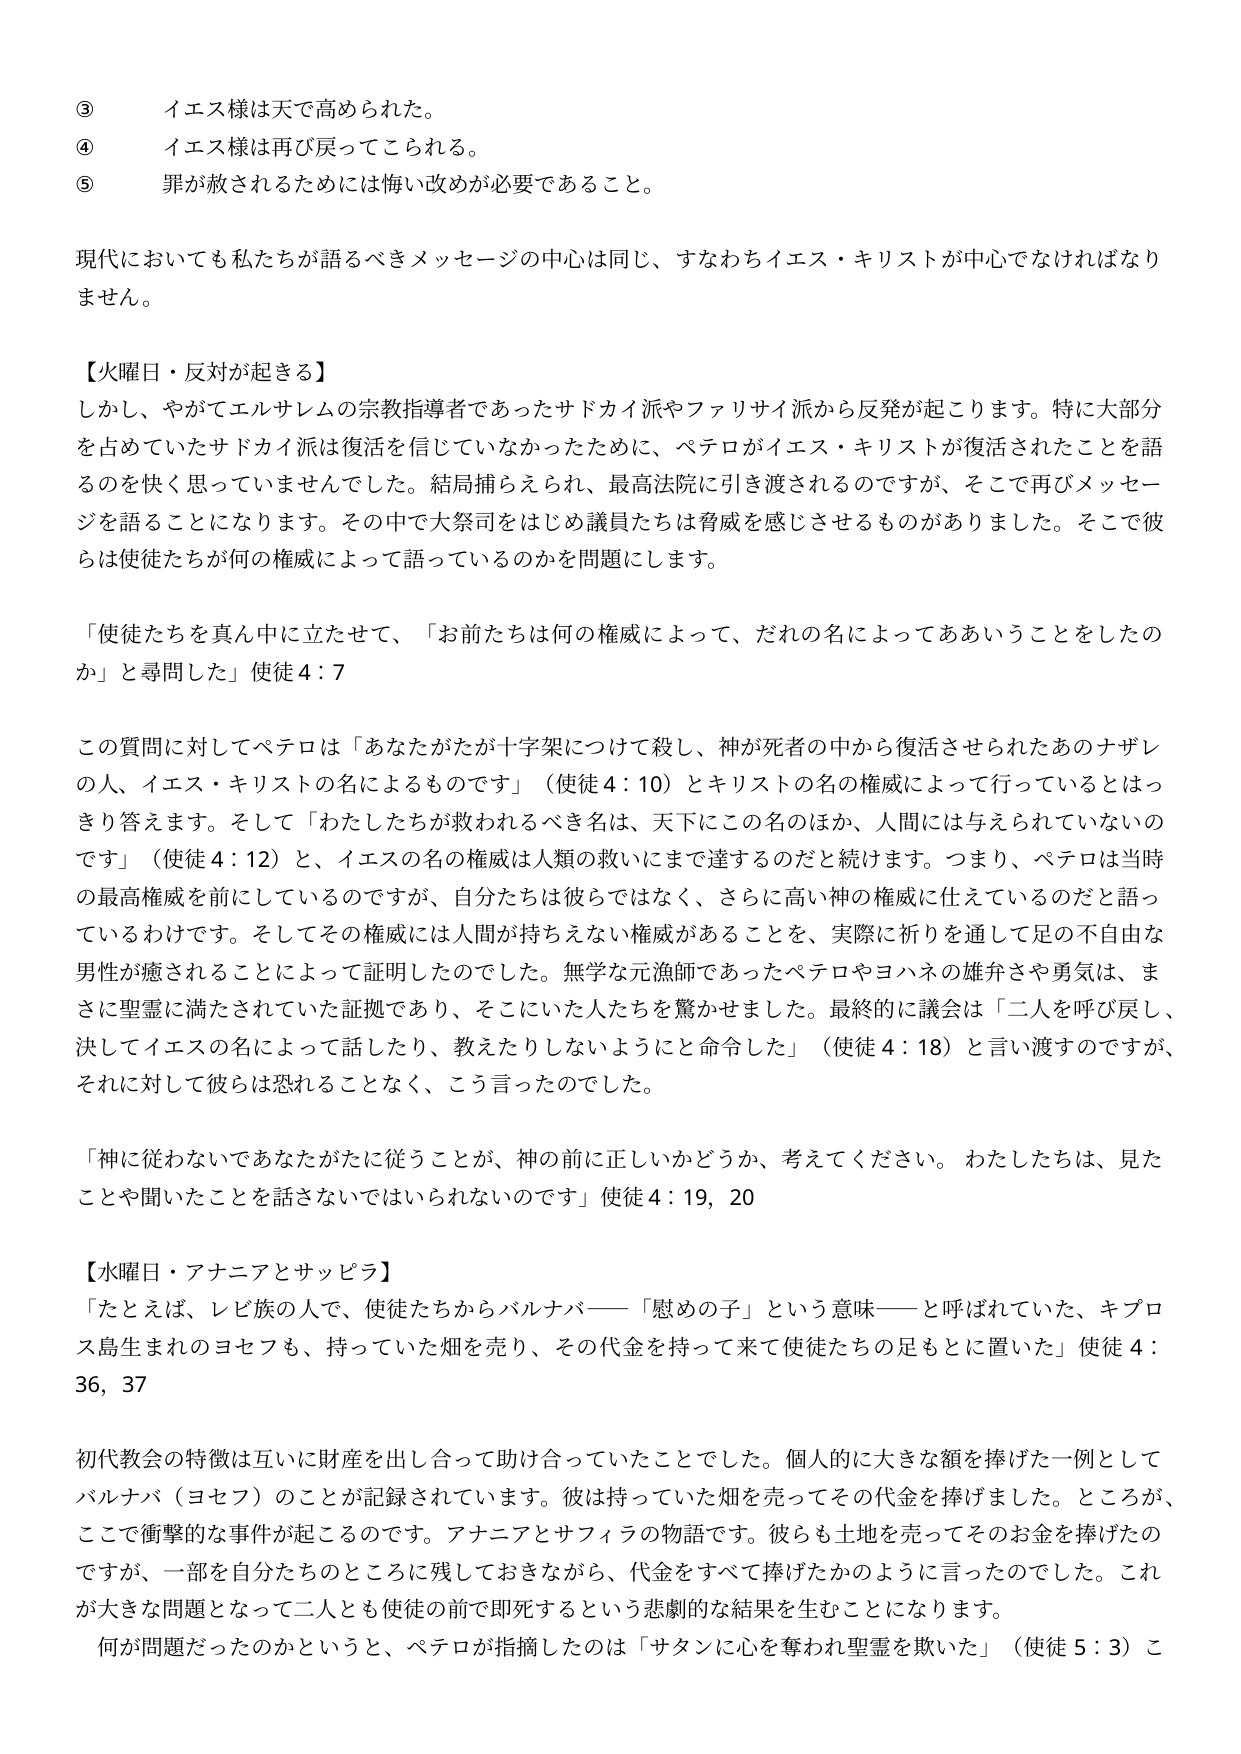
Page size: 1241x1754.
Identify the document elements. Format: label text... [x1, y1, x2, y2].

text ④ イエス様は再び戻ってこられる。 [75, 127, 1165, 164]
text 【火曜日・反対が起きる】 [75, 352, 1165, 389]
text 「たとえば、レビ族の人で、使徒たちからバルナバ――「慰めの子」という意味――と呼ばれていた、キプロス島生まれのヨセフも、持っていた畑を売り、その代金を持って来て使徒たちの足もとに置いた」使徒4：36，37 [75, 1289, 1165, 1402]
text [75, 1627, 1165, 1664]
text 「神に従わないであなたがたに従うことが、神の前に正しいかどうか、考えてください。 わたしたちは、見たことや聞いたことを話さないではいられないのです」使徒4：19，20 [75, 1139, 1165, 1214]
text 「使徒たちを真ん中に立たせて、「お前たちは何の権威によって、だれの名によってああいうことをしたのか」と尋問した」使徒4：7 [75, 614, 1165, 689]
text 初代教会の特徴は互いに財産を出し合って助け合っていたことでした。個人的に大きな額を捧げた一例としてバルナバ（ヨセフ）のことが記録されています。彼は持っていた畑を売ってその代金を捧げました。ところが、ここで衝撃的な事件が起こるのです。アナニアとサフィラの物語です。彼らも土地を売ってそのお金を捧げたのですが、一部を自分たちのところに残しておきながら、代金をすべて捧げたかのように言ったのでした。これが大きな問題となって二人とも使徒の前で即死するという悲劇的な結果を生むことになります。 [75, 1439, 1165, 1627]
text 現代においても私たちが語るべきメッセージの中心は同じ、すなわちイエス・キリストが中心でなければなりません。 [75, 239, 1165, 314]
text この質問に対してペテロは「あなたがたが十字架につけて殺し、神が死者の中から復活させられたあのナザレの人、イエス・キリストの名によるものです」（使徒4：10）とキリストの名の権威によって行っているとはっきり答えます。そして「わたしたちが救われるべき名は、天下にこの名のほか、人間には与えられていないのです」（使徒4：12）と、イエスの名の権威は人類の救いにまで達するのだと続けます。つまり、ペテロは当時の最高権威を前にしているのですが、自分たちは彼らではなく、さらに高い神の権威に仕えているのだと語っているわけです。そしてその権威には人間が持ちえない権威があることを、実際に祈りを通して足の不自由な男性が癒されることによって証明したのでした。無学な元漁師であったペテロやヨハネの雄弁さや勇気は、まさに聖霊に満たされていた証拠であり、そこにいた人たちを驚かせました。最終的に議会は「二人を呼び戻し、決してイエスの名によって話したり、教えたりしないようにと命令した」（使徒4：18）と言い渡すのですが、それに対して彼らは恐れることなく、こう言ったのでした。 [75, 727, 1165, 1102]
text ⑤ 罪が赦されるためには悔い改めが必要であること。 [75, 164, 1165, 202]
text ③ イエス様は天で高められた。 [75, 89, 1165, 127]
text しかし、やがてエルサレムの宗教指導者であったサドカイ派やファリサイ派から反発が起こります。特に大部分を占めていたサドカイ派は復活を信じていなかったために、ペテロがイエス・キリストが復活されたことを語るのを快く思っていませんでした。結局捕らえられ、最高法院に引き渡されるのですが、そこで再びメッセージを語ることになります。その中で大祭司をはじめ議員たちは脅威を感じさせるものがありました。そこで彼らは使徒たちが何の権威によって語っているのかを問題にします。 [75, 389, 1165, 577]
text 【水曜日・アナニアとサッピラ】 [75, 1252, 1165, 1289]
